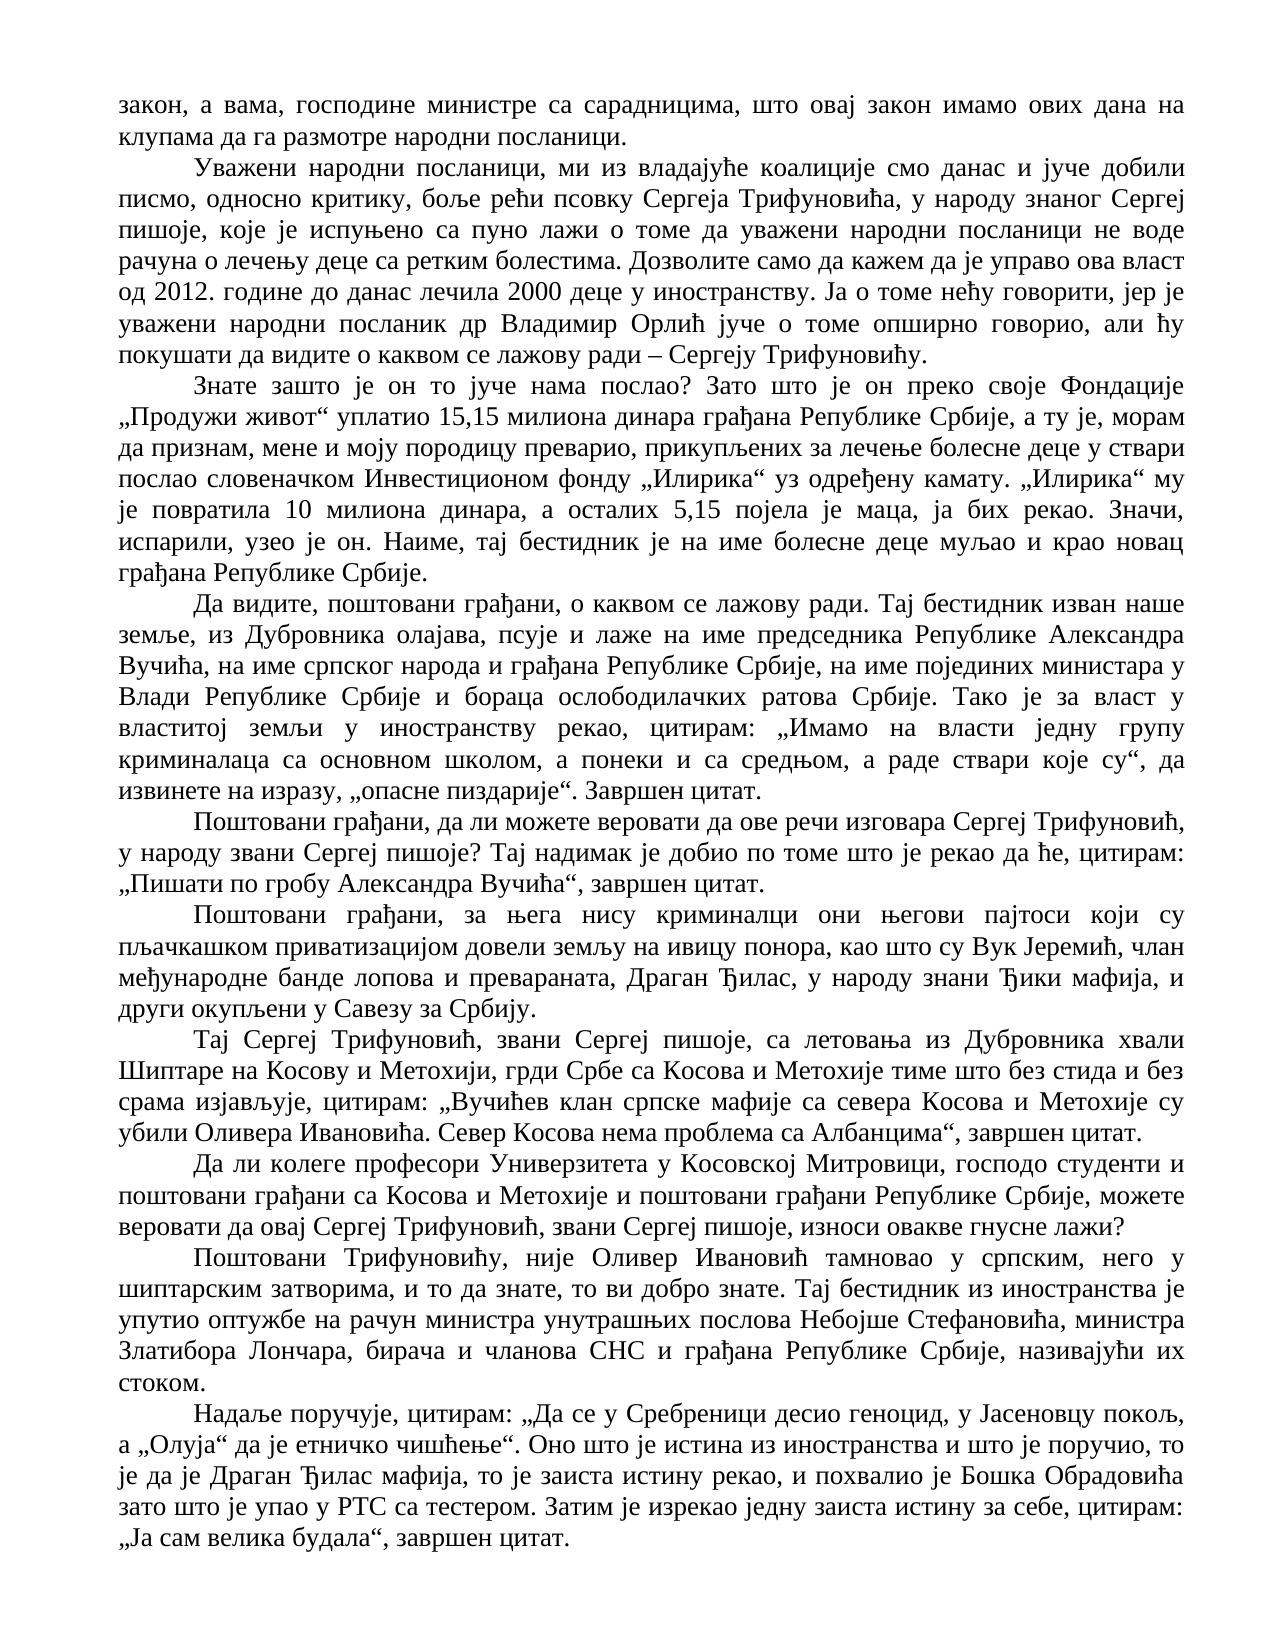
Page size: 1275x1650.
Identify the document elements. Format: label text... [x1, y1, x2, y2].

text Надаље поручује, цитирам: „Да се у Сребреници десио геноцид, у Јасеновцу покољ, а „Олуја“ да је етничко чишћење“. Оно што је истина из иностранства и што је поручио, то је да је Драган Ђилас мафија, то је заиста истину рекао, и похвалио је Бошка Обрадовића зато што је упао у РТС са тестером. Затим је изрекао једну заиста истину за себе, цитирам: „Ја сам велика будала“, завршен цитат. [118, 1397, 1186, 1552]
text Уважени народни посланици, ми из владајуће коалиције смо данас и јуче добили писмо, односно критику, боље рећи псовку Сергеја Трифуновића, у народу знаног Сергеј пишоје, које је испуњено са пуно лажи о томе да уважени народни посланици не воде рачуна о лечењу деце са ретким болестима. Дозволите само да кажем да је управо ова власт од 2012. године до данас лечила 2000 деце у иностранству. Ја о томе нећу говорити, јер је уважени народни посланик др Владимир Орлић јуче о томе опширно говорио, али ћу покушати да видите о каквом се лажову ради – Сергеју Трифуновићу. [118, 151, 1186, 369]
text Поштовани грађани, да ли можете веровати да ове речи изговара Сергеј Трифуновић, у народу звани Сергеј пишоје? Тај надимак је добио по томе што је рекао да ће, цитирам: „Пишати по гробу Александра Вучића“, завршен цитат. [118, 805, 1186, 898]
text Поштовани грађани, за њега нису криминалци они његови пајтоси који су пљачкашком приватизацијом довели земљу на ивицу понора, као што су Вук Јеремић, члан међународне банде лопова и превараната, Драган Ђилас, у народу знани Ђики мафија, и други окупљени у Савезу за Србију. [118, 898, 1186, 1023]
text Да видите, поштовани грађани, о каквом се лажову ради. Тај бестидник изван наше земље, из Дубровника олајава, псује и лаже на име председника Републике Александра Вучића, на име српског народа и грађана Републике Србије, на име појединих министара у Влади Републике Србије и бораца ослободилачких ратова Србије. Тако је за власт у властитој земљи у иностранству рекао, цитирам: „Имамо на власти једну групу криминалаца са основном школом, а понеки и са средњом, а раде ствари које су“, да извинете на изразу, „опасне пиздарије“. Завршен цитат. [118, 587, 1186, 805]
text Знате зашто је он то јуче нама послао? Зато што је он преко своје Фондације „Продужи живот“ уплатио 15,15 милиона динара грађана Републике Србије, а ту је, морам да признам, мене и моју породицу преварио, прикупљених за лечење болесне деце у ствари послао словеначком Инвестиционом фонду „Илирика“ уз одређену камату. „Илирика“ му је повратила 10 милиона динара, а осталих 5,15 појела је маца, ја бих рекао. Значи, испарили, узео је он. Наиме, тај бестидник је на име болесне деце муљао и крао новац грађана Републике Србије. [118, 369, 1186, 587]
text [118, 89, 1186, 151]
text Тај Сергеј Трифуновић, звани Сергеј пишоје, са летовања из Дубровника хвали Шиптаре на Косову и Метохији, грди Србе са Косова и Метохије тиме што без стида и без срама изјављује, цитирам: „Вучићев клан српске мафије са севера Косова и Метохије су убили Оливера Ивановића. Север Косова нема проблема са Албанцима“, завршен цитат. [118, 1023, 1186, 1148]
text Да ли колеге професори Универзитета у Косовској Митровици, господо студенти и поштовани грађани са Косова и Метохије и поштовани грађани Републике Србије, можете веровати да овај Сергеј Трифуновић, звани Сергеј пишоје, износи овакве гнусне лажи? [118, 1148, 1186, 1241]
text Поштовани Трифуновићу, није Оливер Ивановић тамновао у српским, него у шиптарским затворима, и то да знате, то ви добро знате. Тај бестидник из иностранства је упутио оптужбе на рачун министра унутрашњих послова Небојше Стефановића, министра Златибора Лончара, бирача и чланова СНС и грађана Републике Србије, називајући их стоком. [118, 1241, 1186, 1397]
